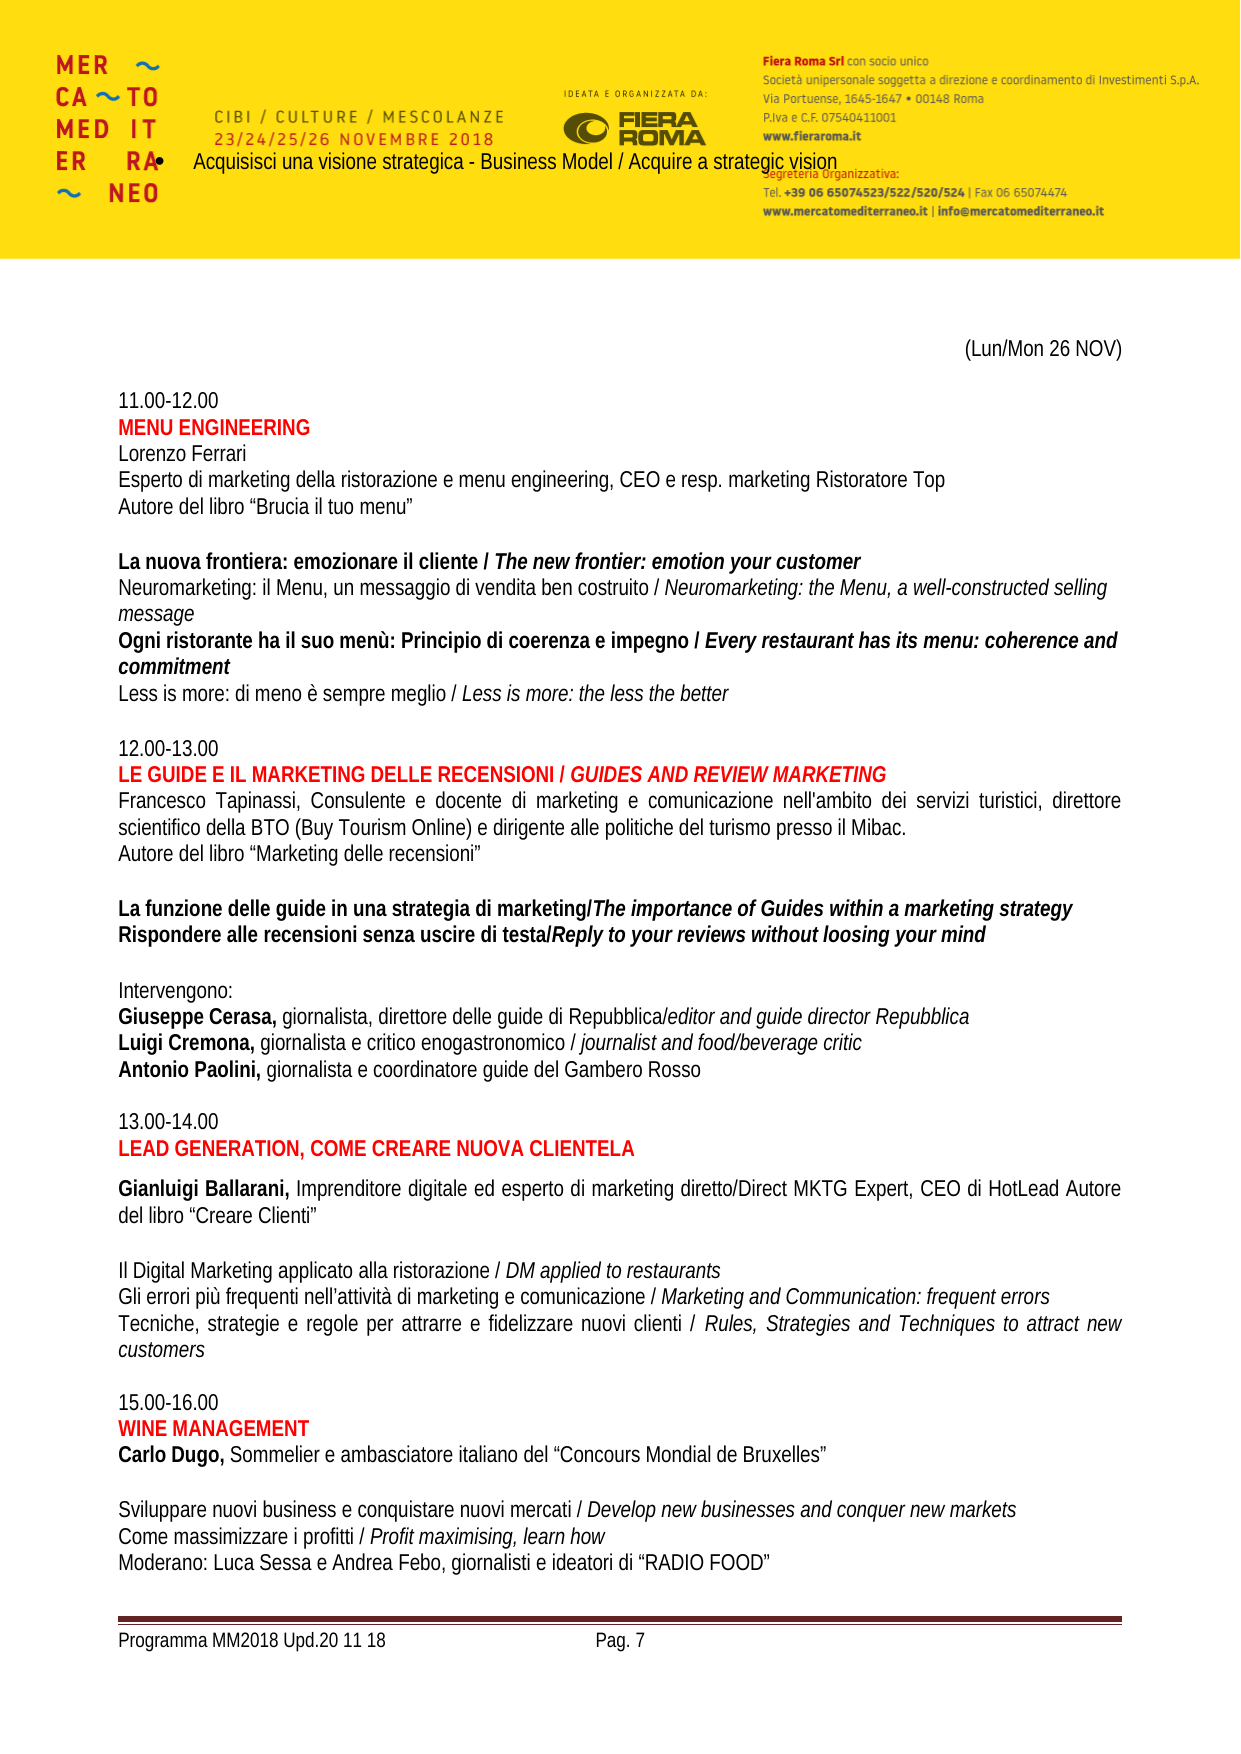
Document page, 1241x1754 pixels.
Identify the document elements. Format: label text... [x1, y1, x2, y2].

text Rispondere alle recensioni senza uscire di testa/Reply to your reviews without loosing your mind [118, 921, 1122, 948]
text Carlo Dugo, Sommelier e ambasciatore italiano del “Concours Mondial de Bruxelles” [118, 1441, 1122, 1468]
text Esperto di marketing della ristorazione e menu engineering, CEO e resp. marketing Ristoratore Top [118, 466, 1122, 493]
text Tecniche, strategie e regole per attrarre e fidelizzare nuovi clienti / Rules, Strategies and Techniques to attract new customers [118, 1309, 1122, 1362]
text 11.00-12.00 [118, 387, 1122, 413]
text 15.00-16.00 [118, 1389, 1122, 1415]
text Gianluigi Ballarani, Imprenditore digitale ed esperto di marketing diretto/Direct MKTG Expert, CEO di HotLead Autore del libro “Creare Clienti” [118, 1175, 1122, 1228]
text Francesco Tapinassi, Consulente e docente di marketing e comunicazione nell'ambito dei servizi turistici, direttore scientifico della BTO (Buy Tourism Online) e dirigente alle politiche del turismo presso il Mibac. [118, 787, 1122, 840]
text LE GUIDE E IL MARKETING DELLE RECENSIONI / GUIDES AND REVIEW MARKETING [118, 761, 1122, 787]
text Autore del libro “Marketing delle recensioni” [118, 840, 1122, 866]
text Il Digital Marketing applicato alla ristorazione / DM applied to restaurants [118, 1257, 1122, 1283]
text Autore del libro “Brucia il tuo menu” [118, 493, 1122, 519]
text La nuova frontiera: emozionare il cliente / The new frontier: emotion your customer [118, 548, 1122, 574]
text Giuseppe Cerasa, giornalista, direttore delle guide di Repubblica/editor and guide director Repubblica [118, 1003, 1122, 1029]
text La funzione delle guide in una strategia di marketing/The importance of Guides within a marketing strategy [118, 895, 1122, 921]
text MENU ENGINEERING [118, 413, 1122, 440]
text Less is more: di meno è sempre meglio / Less is more: the less the better [118, 679, 1122, 706]
text Intervengono: [118, 977, 1122, 1003]
text Gli errori più frequenti nell’attività di marketing e comunicazione / Marketing and Communication: frequent errors [118, 1283, 1122, 1309]
text WINE MANAGEMENT [118, 1415, 1122, 1441]
text (Lun/Mon 26 NOV) [118, 334, 1122, 361]
text Lorenzo Ferrari [118, 440, 1122, 466]
list Acquisisci una visione strategica - Business Model / Acquire a strategic vision [156, 148, 1122, 174]
text 13.00-14.00 [118, 1108, 1122, 1135]
text Sviluppare nuovi business e conquistare nuovi mercati / Develop new businesses and conquer new markets [118, 1496, 1122, 1523]
text Antonio Paolini, giornalista e coordinatore guide del Gambero Rosso [118, 1056, 1122, 1082]
picture [0, 0, 1241, 1754]
text Ogni ristorante ha il suo menù: Principio di coerenza e impegno / Every restaurant has its menu: coherence and commitment [118, 627, 1122, 679]
text LEAD GENERATION, COME CREARE NUOVA CLIENTELA [118, 1135, 1122, 1161]
text Neuromarketing: il Menu, un messaggio di vendita ben costruito / Neuromarketing: the Menu, a well-constructed selling message [118, 574, 1122, 627]
text Luigi Cremona, giornalista e critico enogastronomico / journalist and food/beverage critic [118, 1029, 1122, 1056]
text Moderano: Luca Sessa e Andrea Febo, giornalisti e ideatori di “RADIO FOOD” [118, 1549, 1122, 1576]
text Come massimizzare i profitti / Profit maximising, learn how [118, 1523, 1122, 1549]
text 12.00-13.00 [118, 734, 1122, 761]
